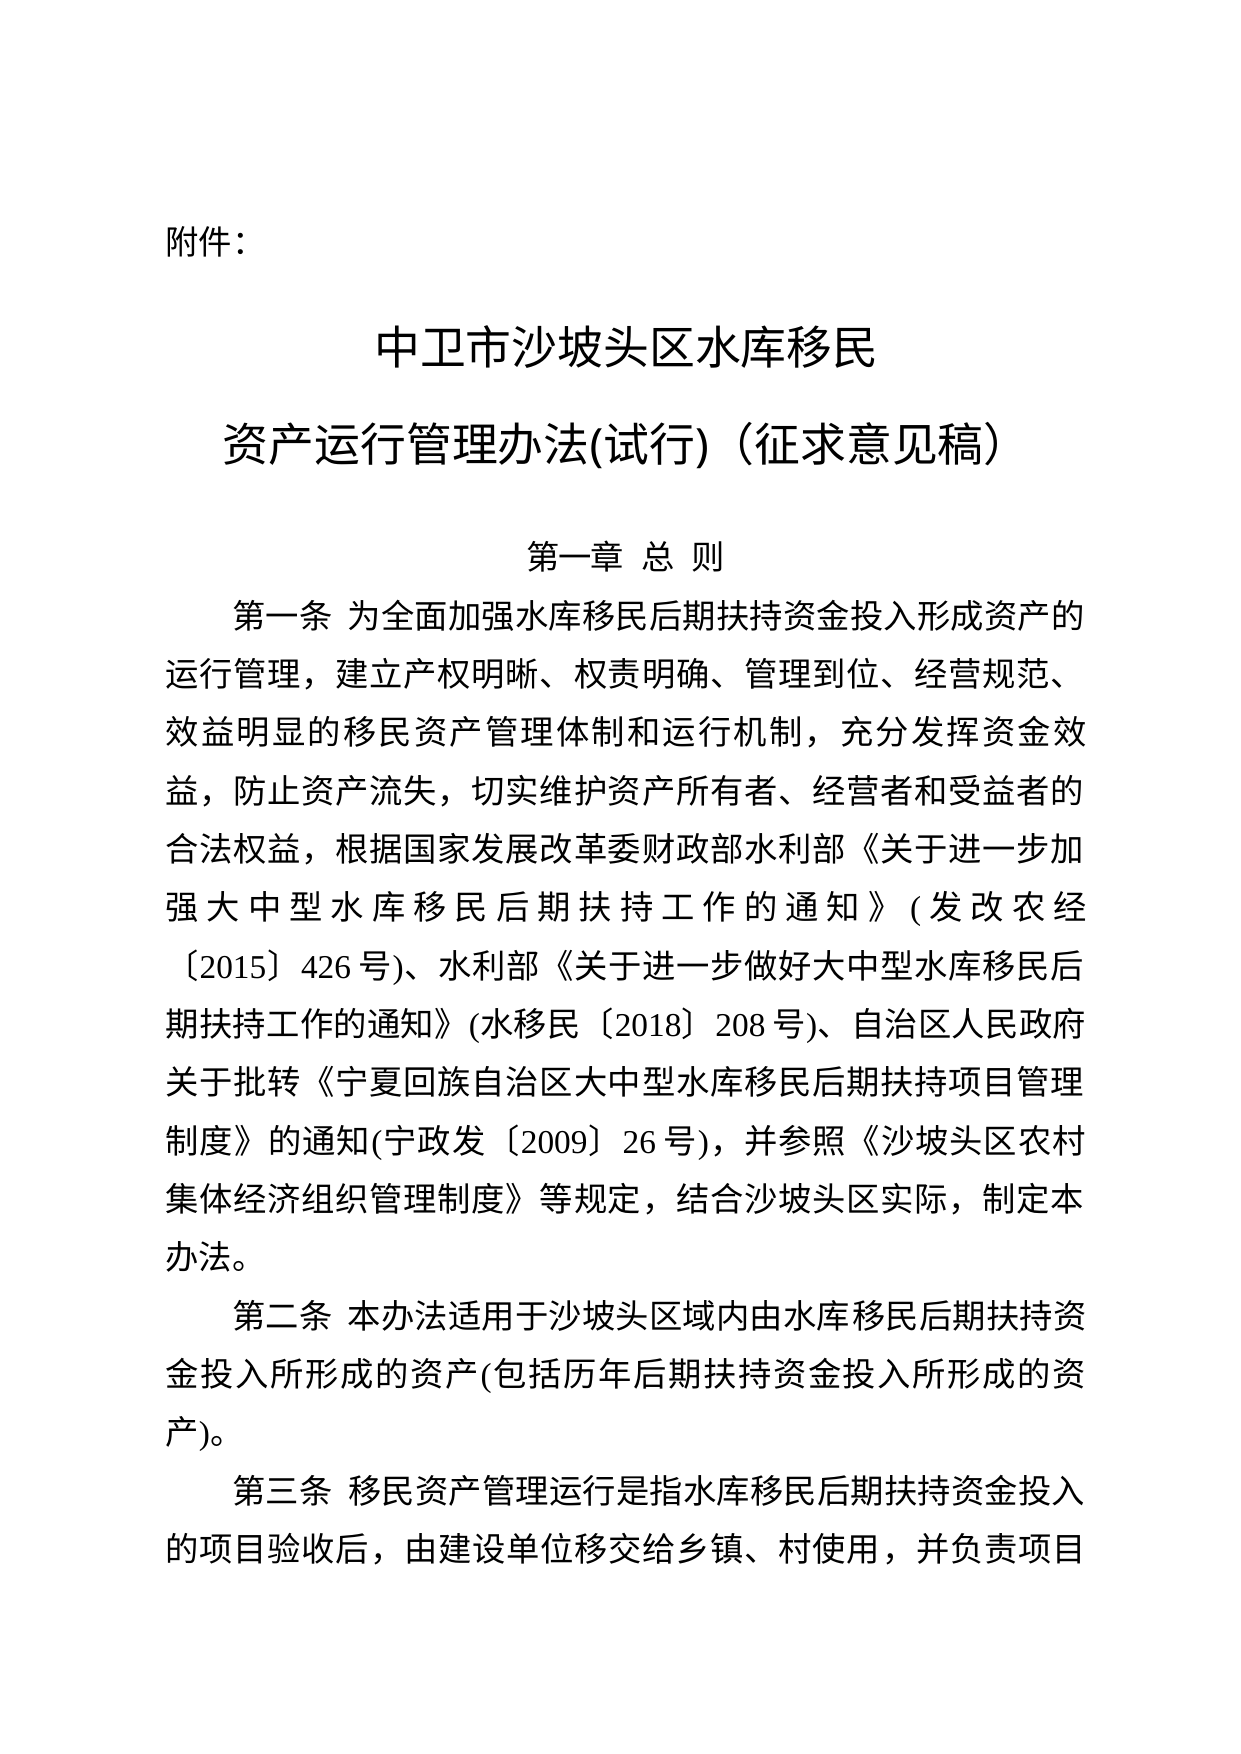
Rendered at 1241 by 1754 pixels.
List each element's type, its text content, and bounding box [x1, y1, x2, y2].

text 中卫市沙坡头区水库移民 [165, 296, 1087, 393]
text 第一章 总 则 [165, 523, 1087, 581]
text 第二条 本办法适用于沙坡头区域内由水库移民后期扶持资金投入所形成的资产(包括历年后期扶持资金投入所形成的资产)。 [165, 1281, 1087, 1456]
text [165, 1456, 1087, 1573]
text 第一条 为全面加强水库移民后期扶持资金投入形成资产的运行管理，建立产权明晰、权责明确、管理到位、经营规范、效益明显的移民资产管理体制和运行机制，充分发挥资金效益，防止资产流失，切实维护资产所有者、经营者和受益者的合法权益，根据国家发展改革委财政部水利部《关于进一步加强大中型水库移民后期扶持工作的通知》(发改农经〔2015〕426号)、水利部《关于进一步做好大中型水库移民后期扶持工作的通知》(水移民〔2018〕208号)、自治区人民政府关于批转《宁夏回族自治区大中型水库移民后期扶持项目管理制度》的通知(宁政发〔2009〕26号)，并参照《沙坡头区农村集体经济组织管理制度》等规定，结合沙坡头区实际，制定本办法。 [165, 581, 1087, 1281]
text 附件： [165, 208, 1087, 273]
text 资产运行管理办法(试行)（征求意见稿） [165, 393, 1087, 491]
